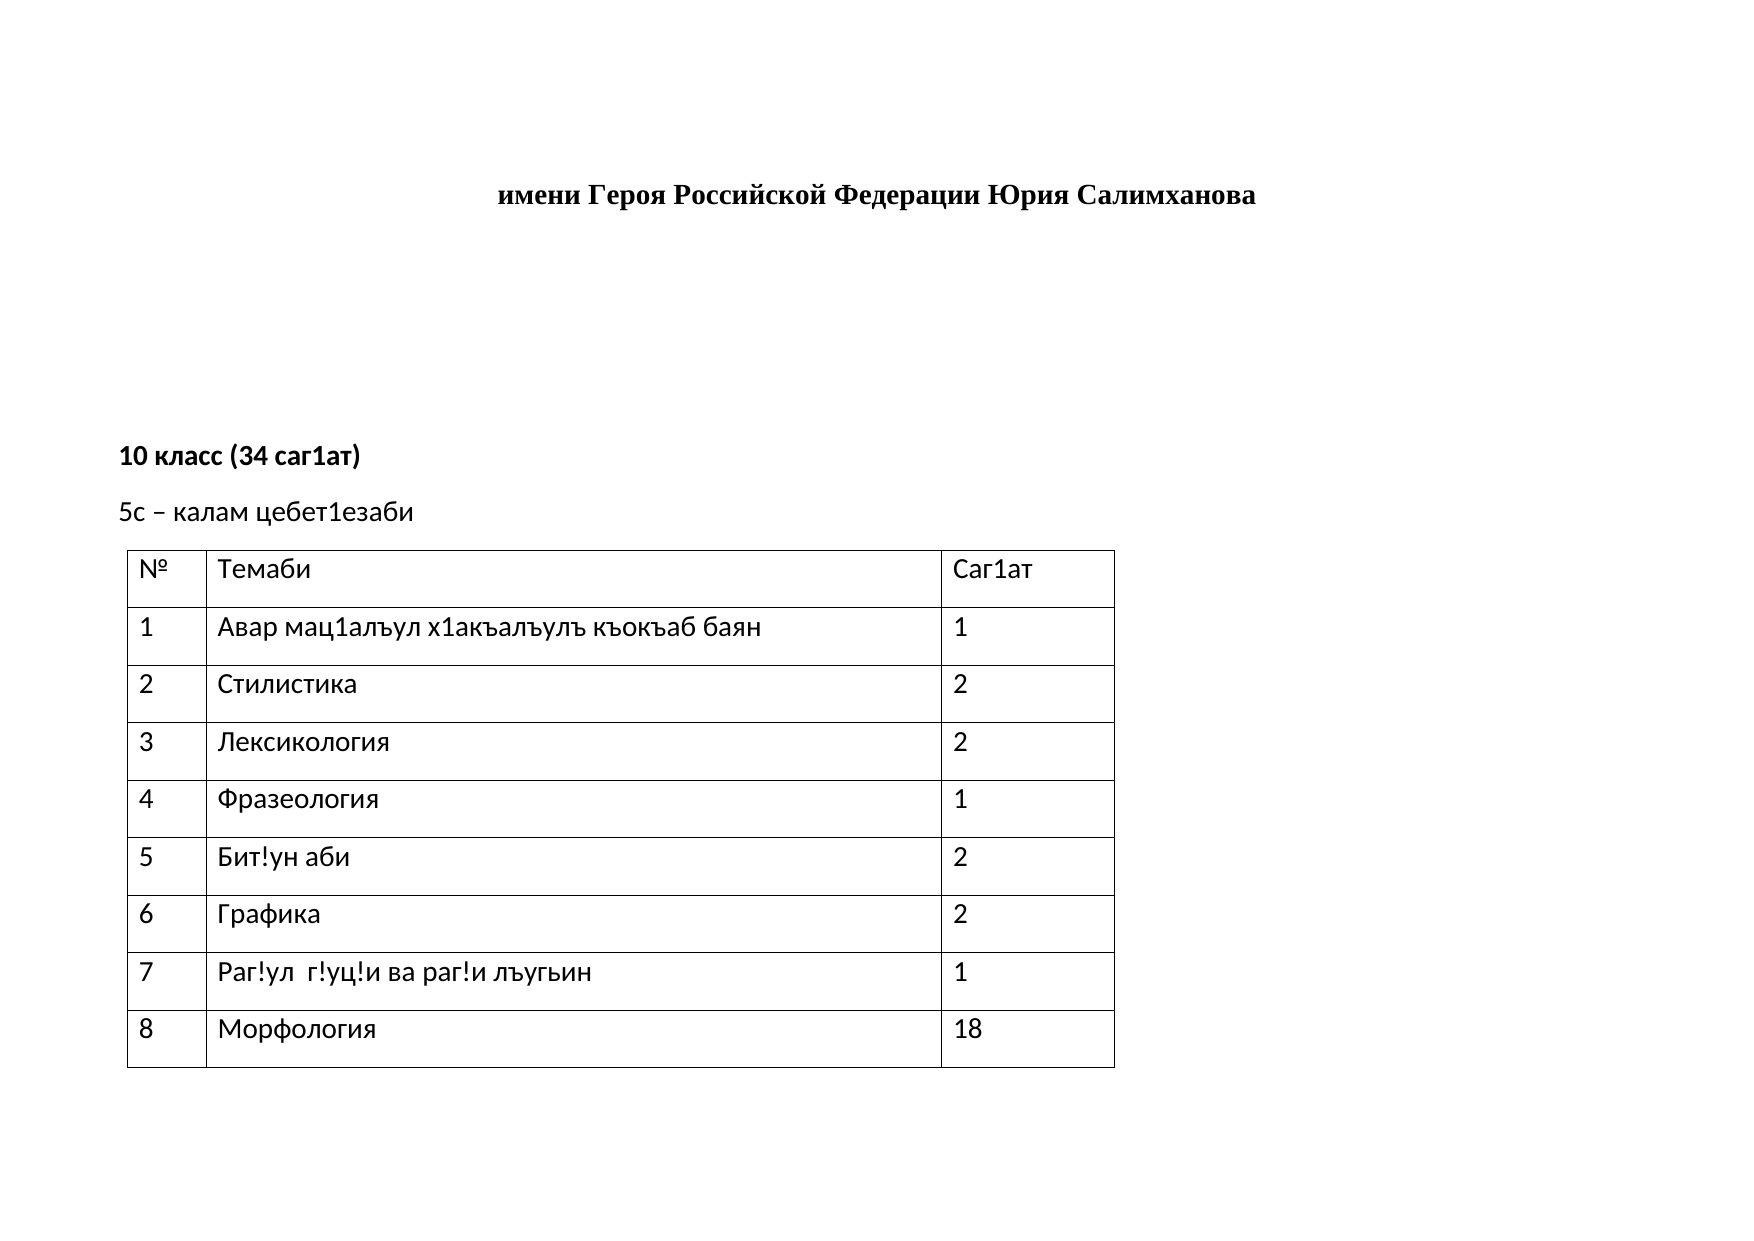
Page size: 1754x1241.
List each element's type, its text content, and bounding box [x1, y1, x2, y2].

table_cell 1 [942, 608, 1114, 664]
table_cell 1 [128, 608, 206, 664]
table_cell 1 [942, 781, 1114, 837]
table_cell 2 [128, 666, 206, 722]
text имени Героя Российской Федерации Юрия Салимханова [118, 177, 1636, 211]
table_cell Раг!ул г!уц!и ва раг!и лъугьин [207, 953, 941, 1009]
text 5с – калам цебет1езаби [118, 493, 1636, 529]
table_cell 2 [942, 896, 1114, 952]
table_cell 6 [128, 896, 206, 952]
table_cell 3 [128, 723, 206, 779]
table_cell Морфология [207, 1011, 941, 1067]
table_cell 5 [128, 838, 206, 894]
table_cell 18 [942, 1011, 1114, 1067]
table_cell Стилистика [207, 666, 941, 722]
table_cell Бит!ун аби [207, 838, 941, 894]
table_header Саг1ат [942, 551, 1114, 607]
table_cell 2 [942, 838, 1114, 894]
table_cell Графика [207, 896, 941, 952]
table_cell 7 [128, 953, 206, 1009]
table_cell 2 [942, 723, 1114, 779]
table_cell Авар мац1алъул х1акъалъулъ къокъаб баян [207, 608, 941, 664]
table_cell 8 [128, 1011, 206, 1067]
text 10 класс (34 саг1ат) [118, 437, 1636, 472]
table_cell Фразеология [207, 781, 941, 837]
table_header Темаби [207, 551, 941, 607]
table_cell Лексикология [207, 723, 941, 779]
table_cell 1 [942, 953, 1114, 1009]
table_header № [128, 551, 206, 607]
table_cell 2 [942, 666, 1114, 722]
table_cell 4 [128, 781, 206, 837]
